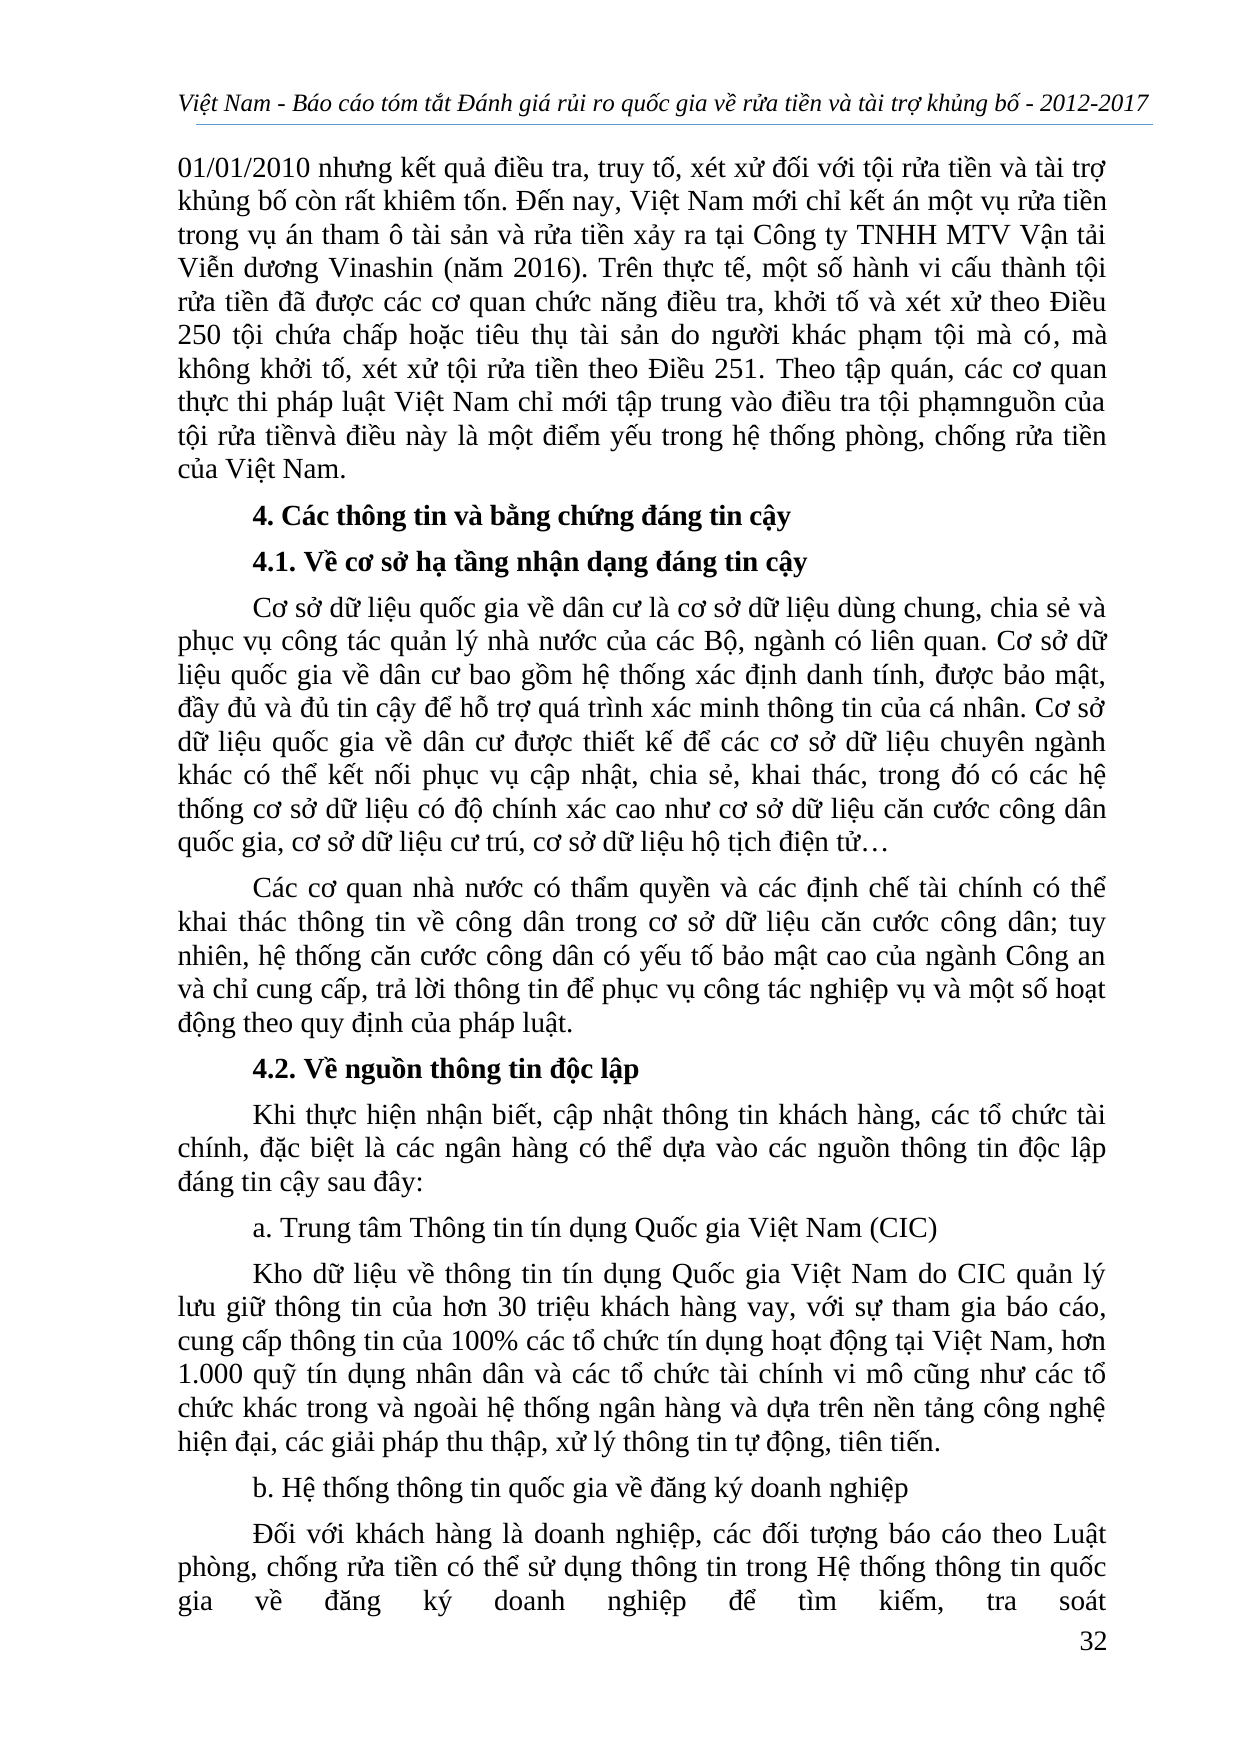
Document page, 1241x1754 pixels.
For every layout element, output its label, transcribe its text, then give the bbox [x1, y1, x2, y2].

text Kho dữ liệu về thông tin tín dụng Quốc gia Việt Nam do CIC quản lý lưu giữ thông tin của hơn 30 triệu khách hàng vay, với sự tham gia báo cáo, cung cấp thông tin của 100% các tổ chức tín dụng hoạt động tại Việt Nam, hơn 1.000 quỹ tín dụng nhân dân và các tổ chức tài chính vi mô cũng như các tổ chức khác trong và ngoài hệ thống ngân hàng và dựa trên nền tảng công nghệ hiện đại, các giải pháp thu thập, xử lý thông tin tự động, tiên tiến. [177, 1256, 1107, 1457]
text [177, 1516, 1107, 1616]
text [177, 150, 1107, 485]
subtitle 4.1. Về cơ sở hạ tầng nhận dạng đáng tin cậy [177, 544, 1107, 577]
text Cơ sở dữ liệu quốc gia về dân cư là cơ sở dữ liệu dùng chung, chia sẻ và phục vụ công tác quản lý nhà nước của các Bộ, ngành có liên quan. Cơ sở dữ liệu quốc gia về dân cư bao gồm hệ thống xác định danh tính, được bảo mật, đầy đủ và đủ tin cậy để hỗ trợ quá trình xác minh thông tin của cá nhân. Cơ sở dữ liệu quốc gia về dân cư được thiết kế để các cơ sở dữ liệu chuyên ngành khác có thể kết nối phục vụ cập nhật, chia sẻ, khai thác, trong đó có các hệ thống cơ sở dữ liệu có độ chính xác cao như cơ sở dữ liệu căn cước công dân quốc gia, cơ sở dữ liệu cư trú, cơ sở dữ liệu hộ tịch điện tử… [177, 590, 1107, 858]
text Khi thực hiện nhận biết, cập nhật thông tin khách hàng, các tổ chức tài chính, đặc biệt là các ngân hàng có thể dựa vào các nguồn thông tin độc lập đáng tin cậy sau đây: [177, 1097, 1107, 1197]
subtitle 4. Các thông tin và bằng chứng đáng tin cậy [177, 498, 1107, 531]
text a. Trung tâm Thông tin tín dụng Quốc gia Việt Nam (CIC) [177, 1210, 1107, 1243]
text b. Hệ thống thông tin quốc gia về đăng ký doanh nghiệp [177, 1470, 1107, 1503]
text Các cơ quan nhà nước có thẩm quyền và các định chế tài chính có thể khai thác thông tin về công dân trong cơ sở dữ liệu căn cước công dân; tuy nhiên, hệ thống căn cước công dân có yếu tố bảo mật cao của ngành Công an và chỉ cung cấp, trả lời thông tin để phục vụ công tác nghiệp vụ và một số hoạt động theo quy định của pháp luật. [177, 871, 1107, 1038]
subtitle 4.2. Về nguồn thông tin độc lập [177, 1051, 1107, 1084]
